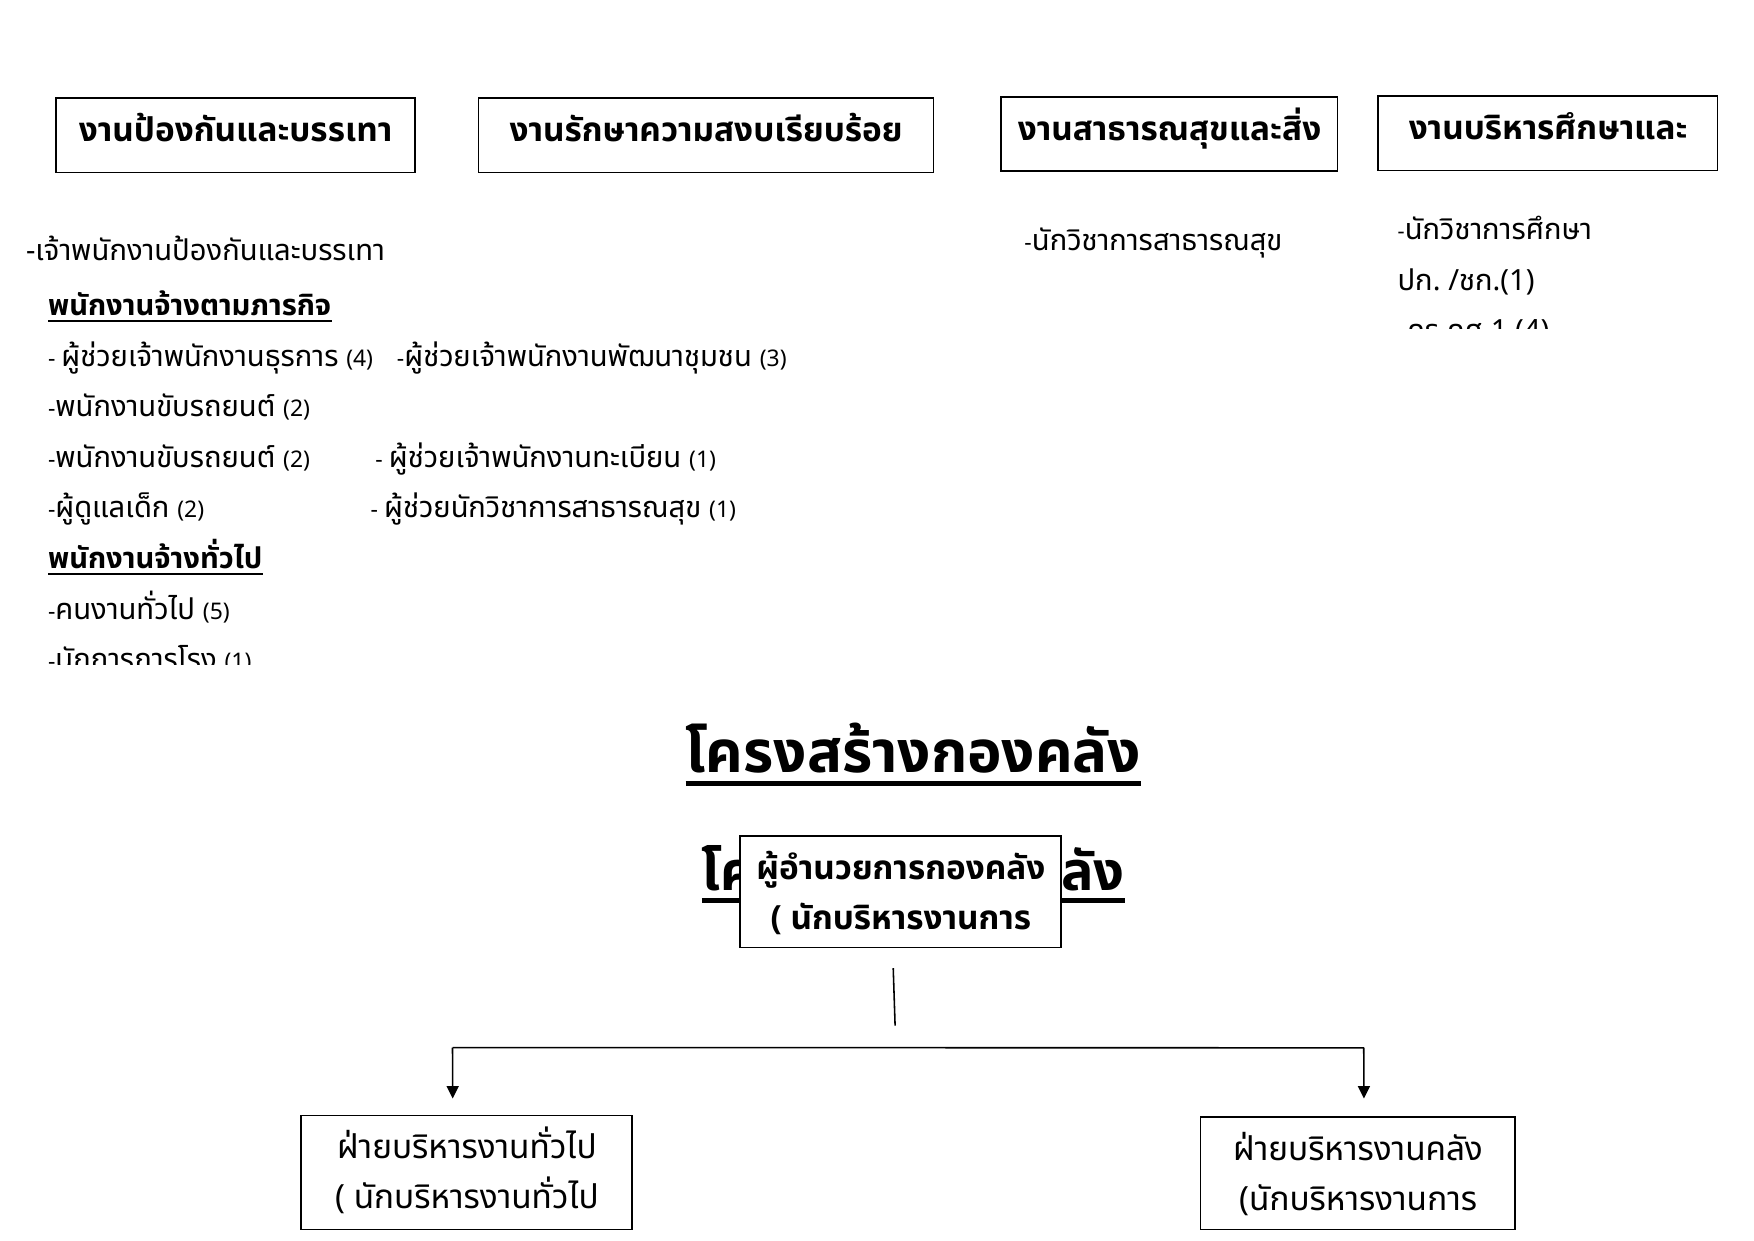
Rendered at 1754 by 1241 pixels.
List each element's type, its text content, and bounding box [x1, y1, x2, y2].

text โครงสร้างกองคลัง [148, 711, 1679, 799]
text โครงสร้างกองคลัง [148, 833, 1679, 915]
